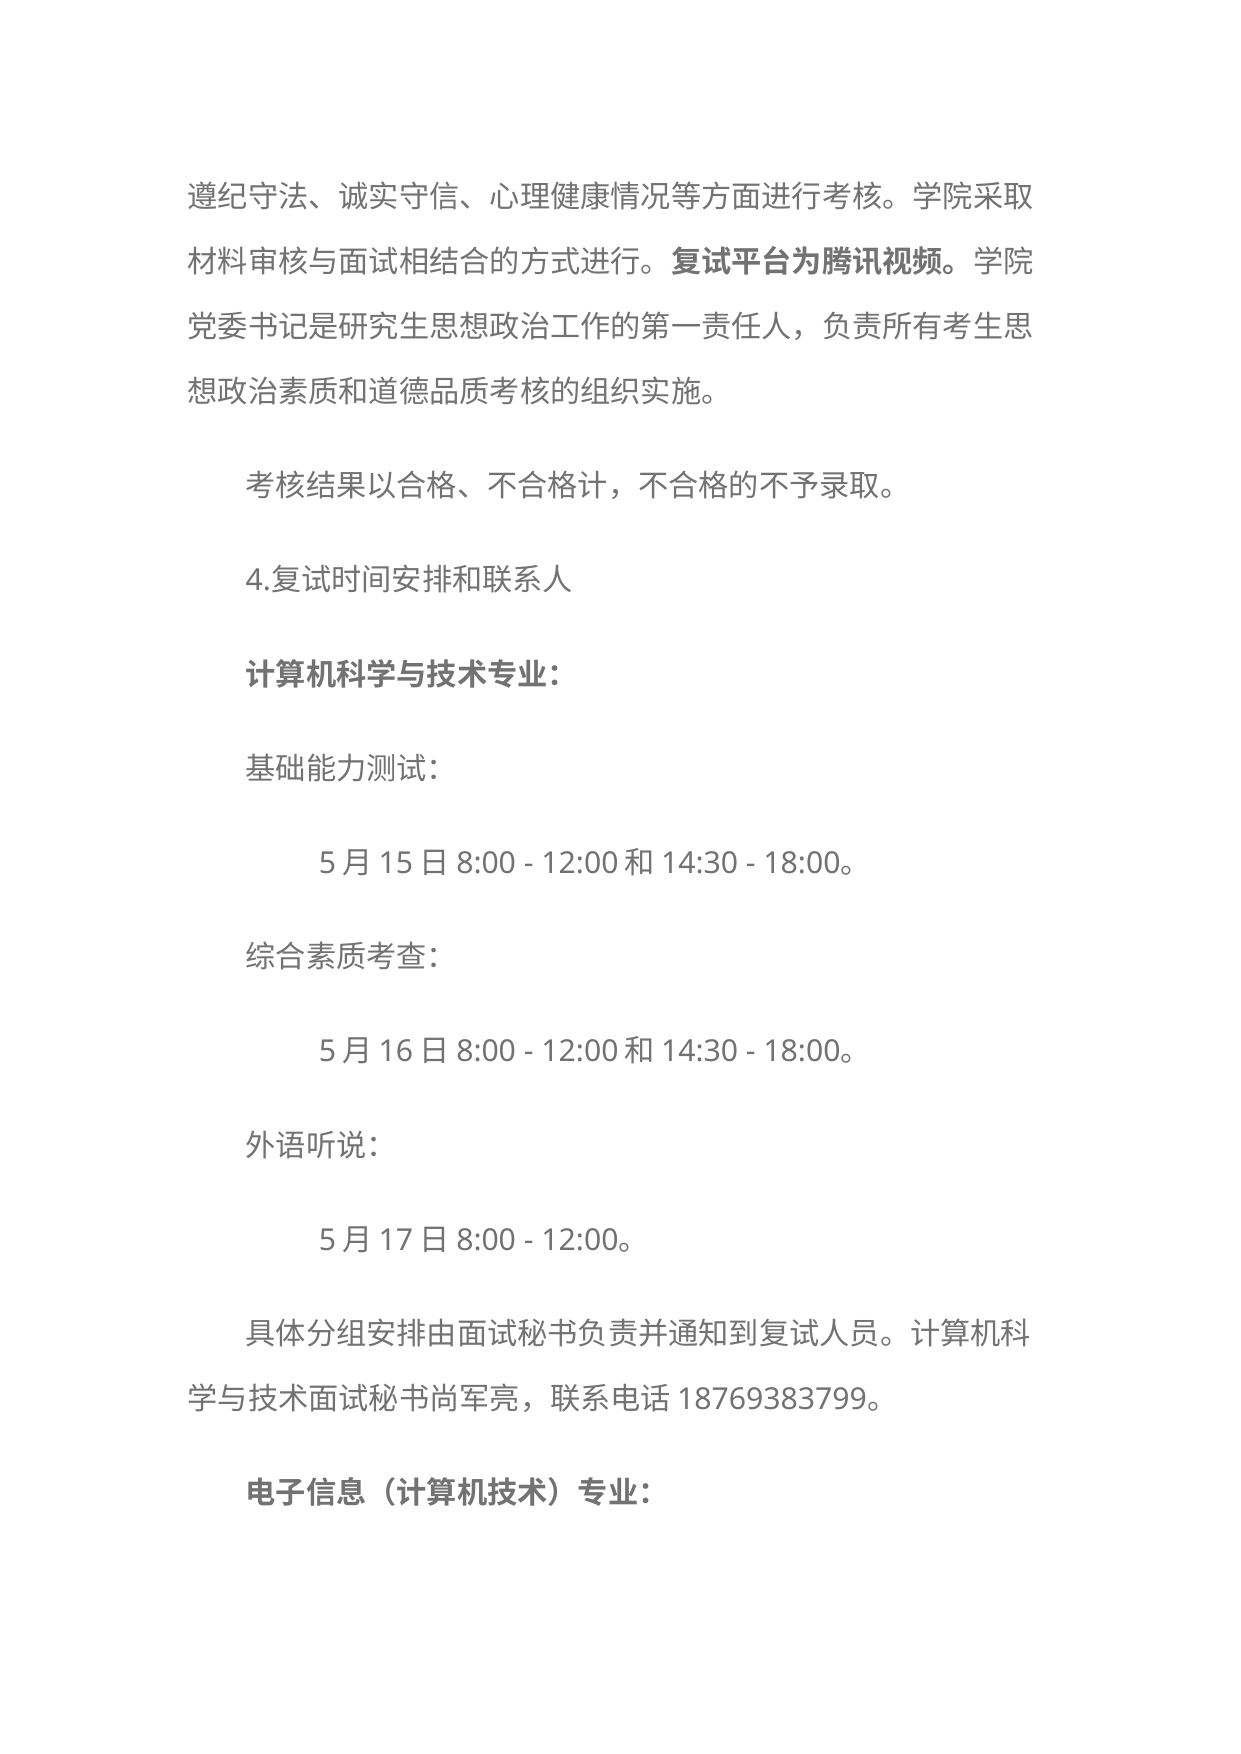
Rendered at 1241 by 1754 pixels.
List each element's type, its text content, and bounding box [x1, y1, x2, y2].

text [187, 162, 1053, 422]
text 外语听说： [187, 1110, 1053, 1175]
text 考核结果以合格、不合格计，不合格的不予录取。 [187, 451, 1053, 516]
text 基础能力测试： [187, 734, 1053, 799]
text 计算机科学与技术专业： [187, 639, 1053, 704]
text 5月15日 8:00 - 12:00和14:30 - 18:00。 [261, 828, 1053, 893]
text 5月16日 8:00 - 12:00和14:30 - 18:00。 [261, 1016, 1053, 1081]
text 5月17日 8:00 - 12:00。 [261, 1204, 1053, 1269]
text 4.复试时间安排和联系人 [187, 545, 1053, 610]
text 综合素质考查： [187, 922, 1053, 987]
text 具体分组安排由面试秘书负责并通知到复试人员。计算机科学与技术面试秘书尚军亮，联系电话18769383799。 [187, 1299, 1053, 1429]
text 电子信息（计算机技术）专业： [187, 1458, 1053, 1523]
